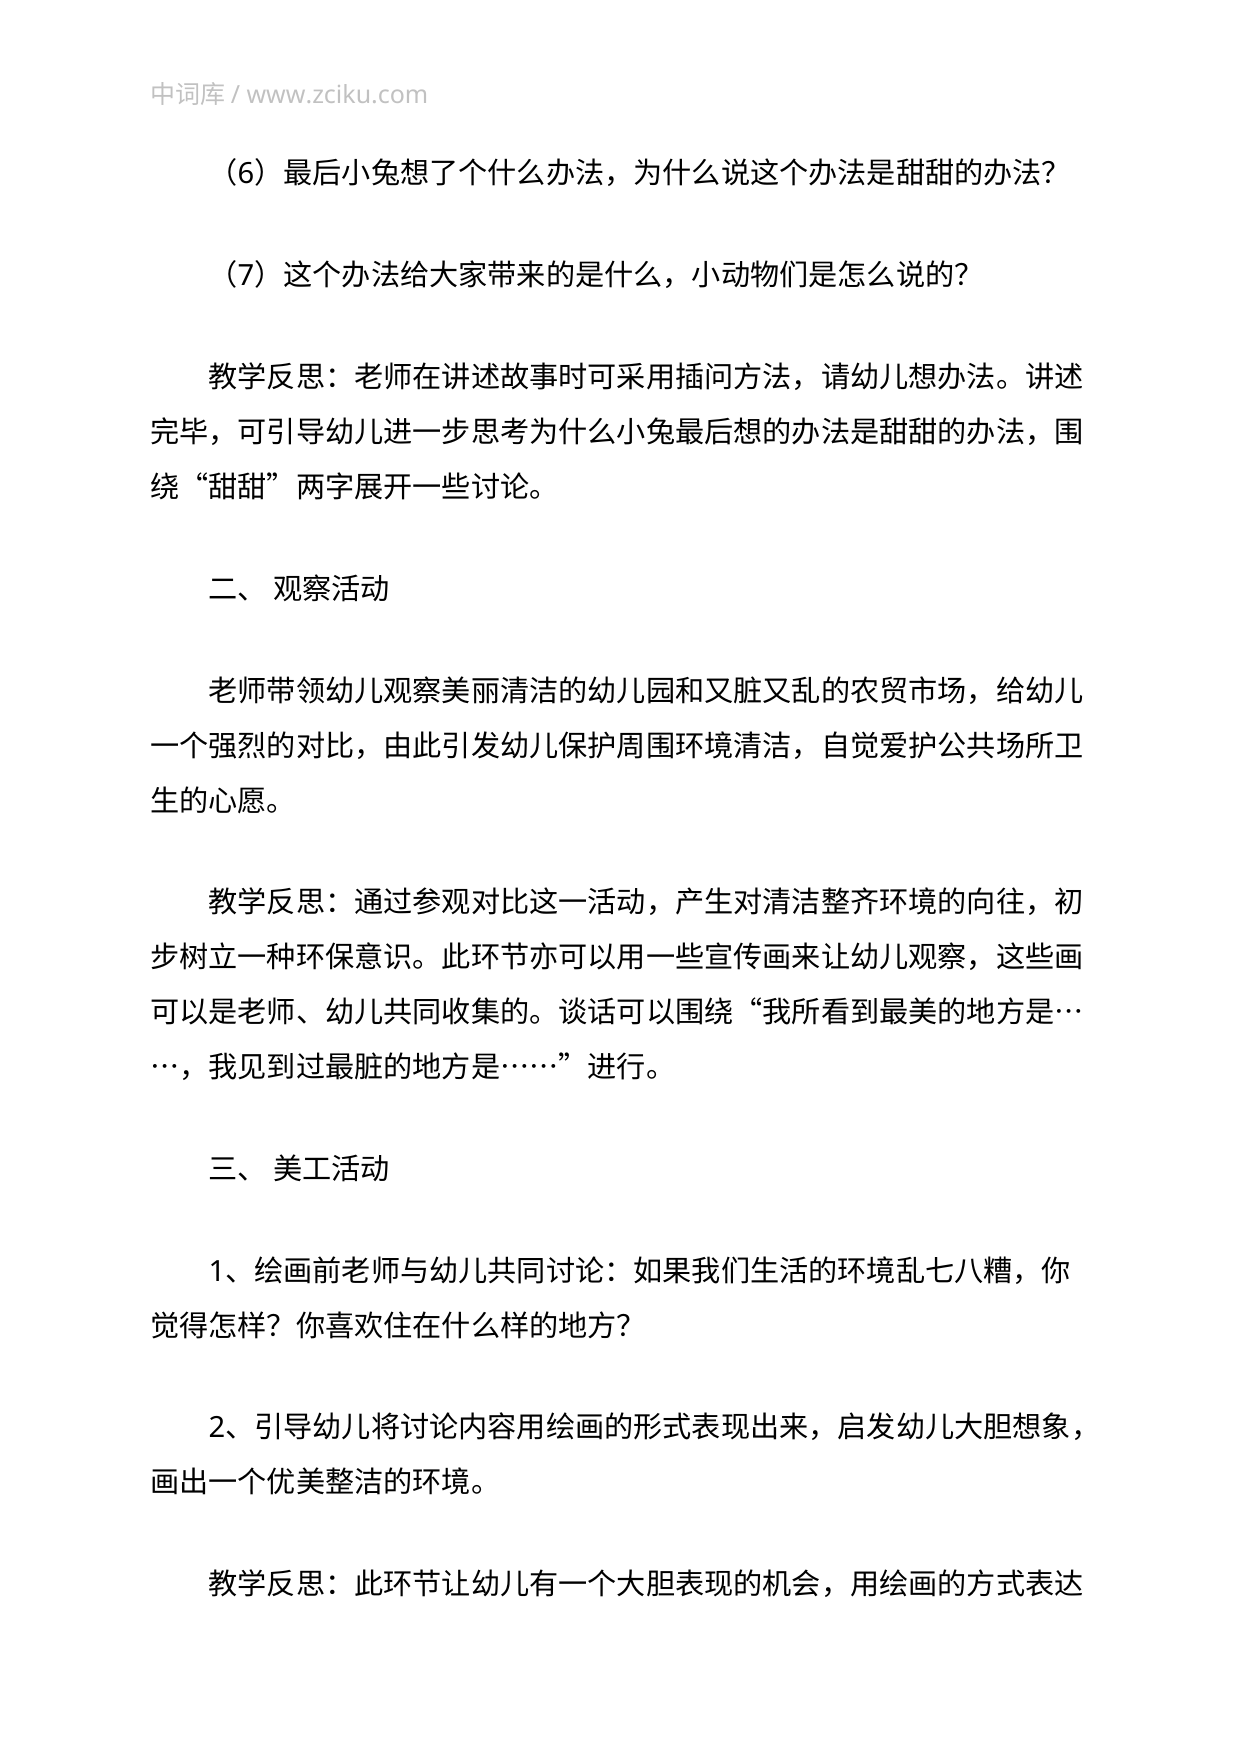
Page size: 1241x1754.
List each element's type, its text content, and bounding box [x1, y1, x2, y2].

text 教学反思：老师在讲述故事时可采用插问方法，请幼儿想办法。讲述完毕，可引导幼儿进一步思考为什么小兔最后想的办法是甜甜的办法，围绕“甜甜”两字展开一些讨论。 [150, 354, 1090, 506]
text 2、引导幼儿将讨论内容用绘画的形式表现出来，启发幼儿大胆想象，画出一个优美整洁的环境。 [150, 1404, 1090, 1501]
text （6）最后小兔想了个什么办法，为什么说这个办法是甜甜的办法？ [150, 150, 1090, 192]
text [150, 1561, 1090, 1603]
text 老师带领幼儿观察美丽清洁的幼儿园和又脏又乱的农贸市场，给幼儿一个强烈的对比，由此引发幼儿保护周围环境清洁，自觉爱护公共场所卫生的心愿。 [150, 667, 1090, 819]
text 三、 美工活动 [150, 1145, 1090, 1188]
text 教学反思：通过参观对比这一活动，产生对清洁整齐环境的向往，初步树立一种环保意识。此环节亦可以用一些宣传画来让幼儿观察，这些画可以是老师、幼儿共同收集的。谈话可以围绕“我所看到最美的地方是……，我见到过最脏的地方是……”进行。 [150, 879, 1090, 1086]
text 1、绘画前老师与幼儿共同讨论：如果我们生活的环境乱七八糟，你觉得怎样？你喜欢住在什么样的地方？ [150, 1247, 1090, 1344]
text （7）这个办法给大家带来的是什么，小动物们是怎么说的？ [150, 252, 1090, 294]
text 二、 观察活动 [150, 566, 1090, 608]
